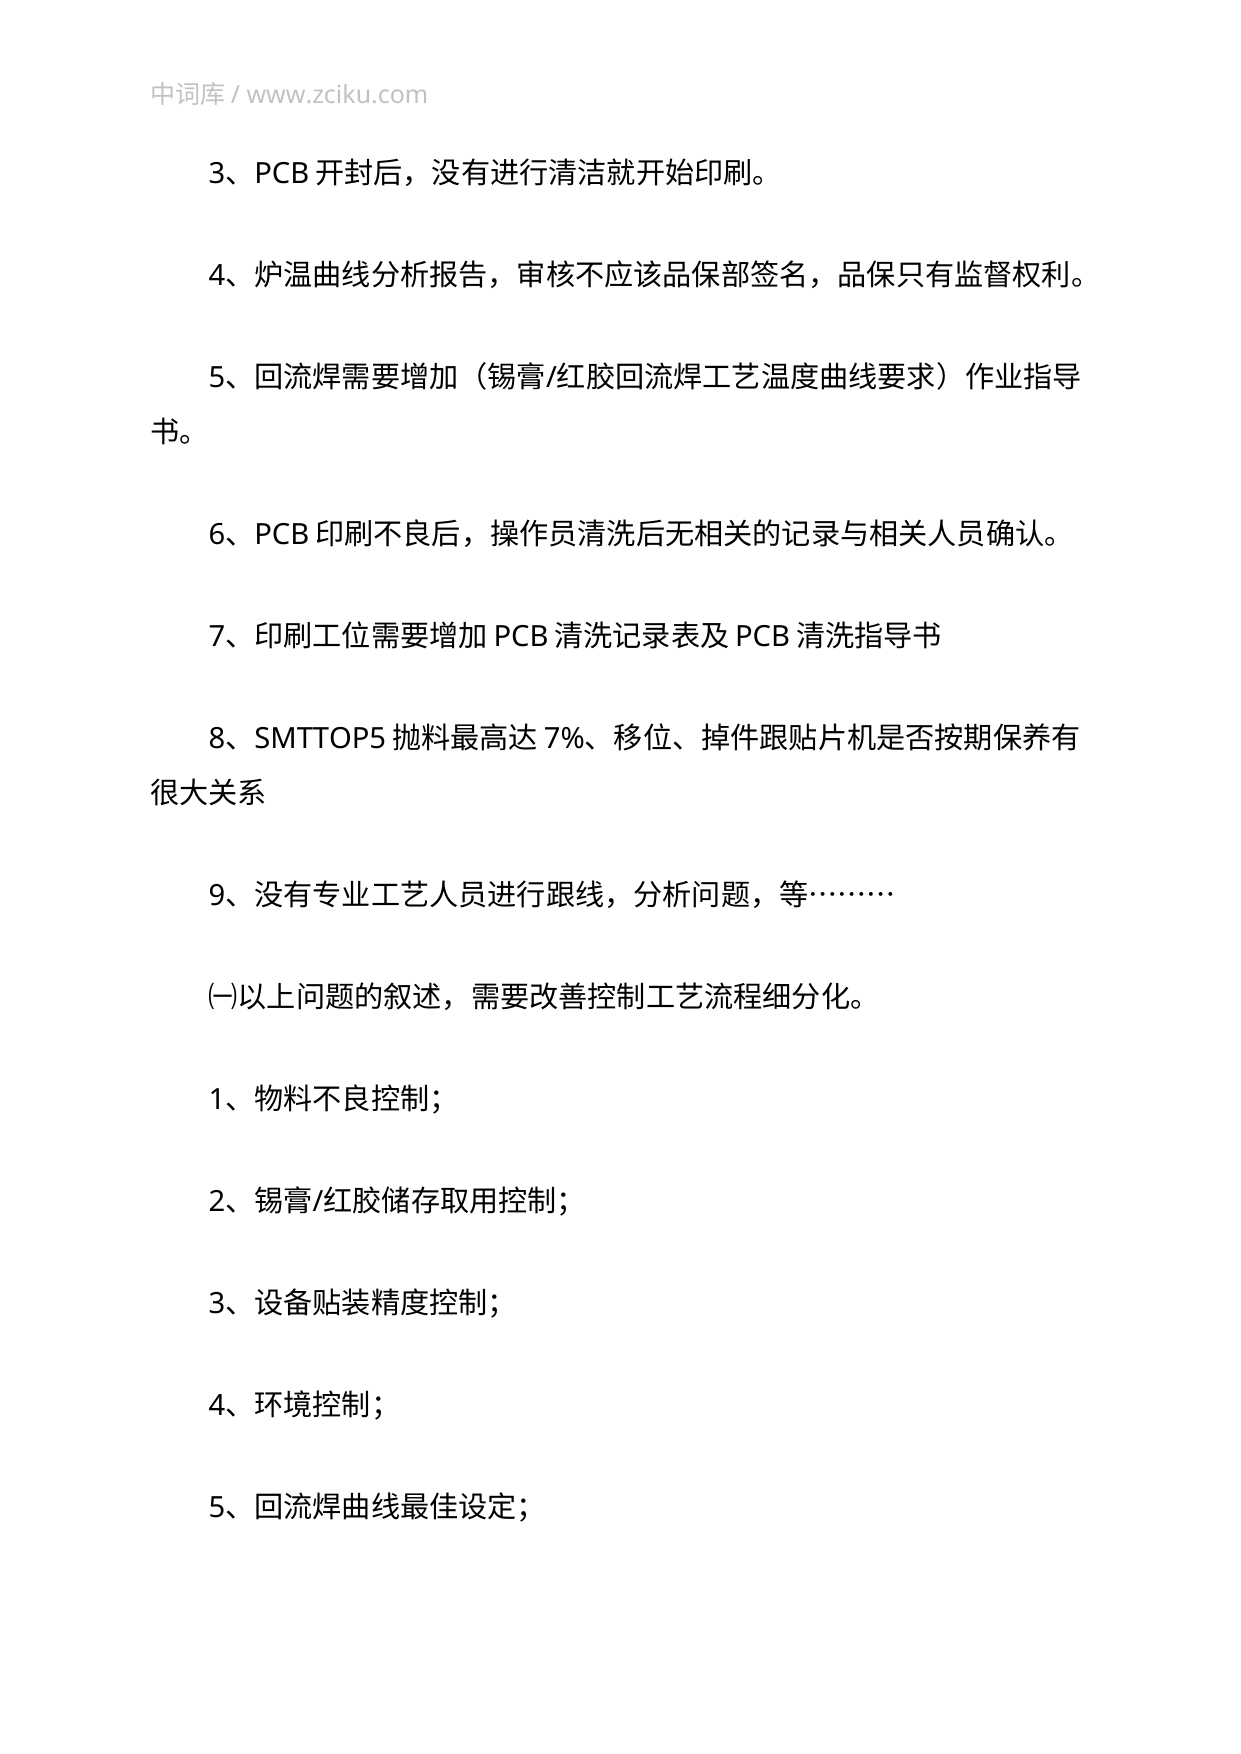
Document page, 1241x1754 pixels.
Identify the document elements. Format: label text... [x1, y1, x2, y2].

text 9、没有专业工艺人员进行跟线，分析问题，等……… [150, 871, 1090, 914]
text 1、物料不良控制； [150, 1075, 1090, 1118]
text 6、PCB印刷不良后，操作员清洗后无相关的记录与相关人员确认。 [150, 511, 1090, 553]
text 7、印刷工位需要增加PCB清洗记录表及PCB清洗指导书 [150, 613, 1090, 655]
text 5、回流焊曲线最佳设定； [150, 1483, 1090, 1526]
text 2、锡膏/红胶储存取用控制； [150, 1177, 1090, 1219]
text 8、SMTTOP5抛料最高达7%、移位、掉件跟贴片机是否按期保养有很大关系 [150, 715, 1090, 812]
text 3、设备贴装精度控制； [150, 1279, 1090, 1322]
text ㈠以上问题的叙述，需要改善控制工艺流程细分化。 [150, 973, 1090, 1016]
text 4、炉温曲线分析报告，审核不应该品保部签名，品保只有监督权利。 [150, 252, 1090, 294]
text 5、回流焊需要增加（锡膏/红胶回流焊工艺温度曲线要求）作业指导书。 [150, 354, 1090, 451]
text 4、环境控制； [150, 1381, 1090, 1423]
text 3、PCB开封后，没有进行清洁就开始印刷。 [150, 150, 1090, 192]
